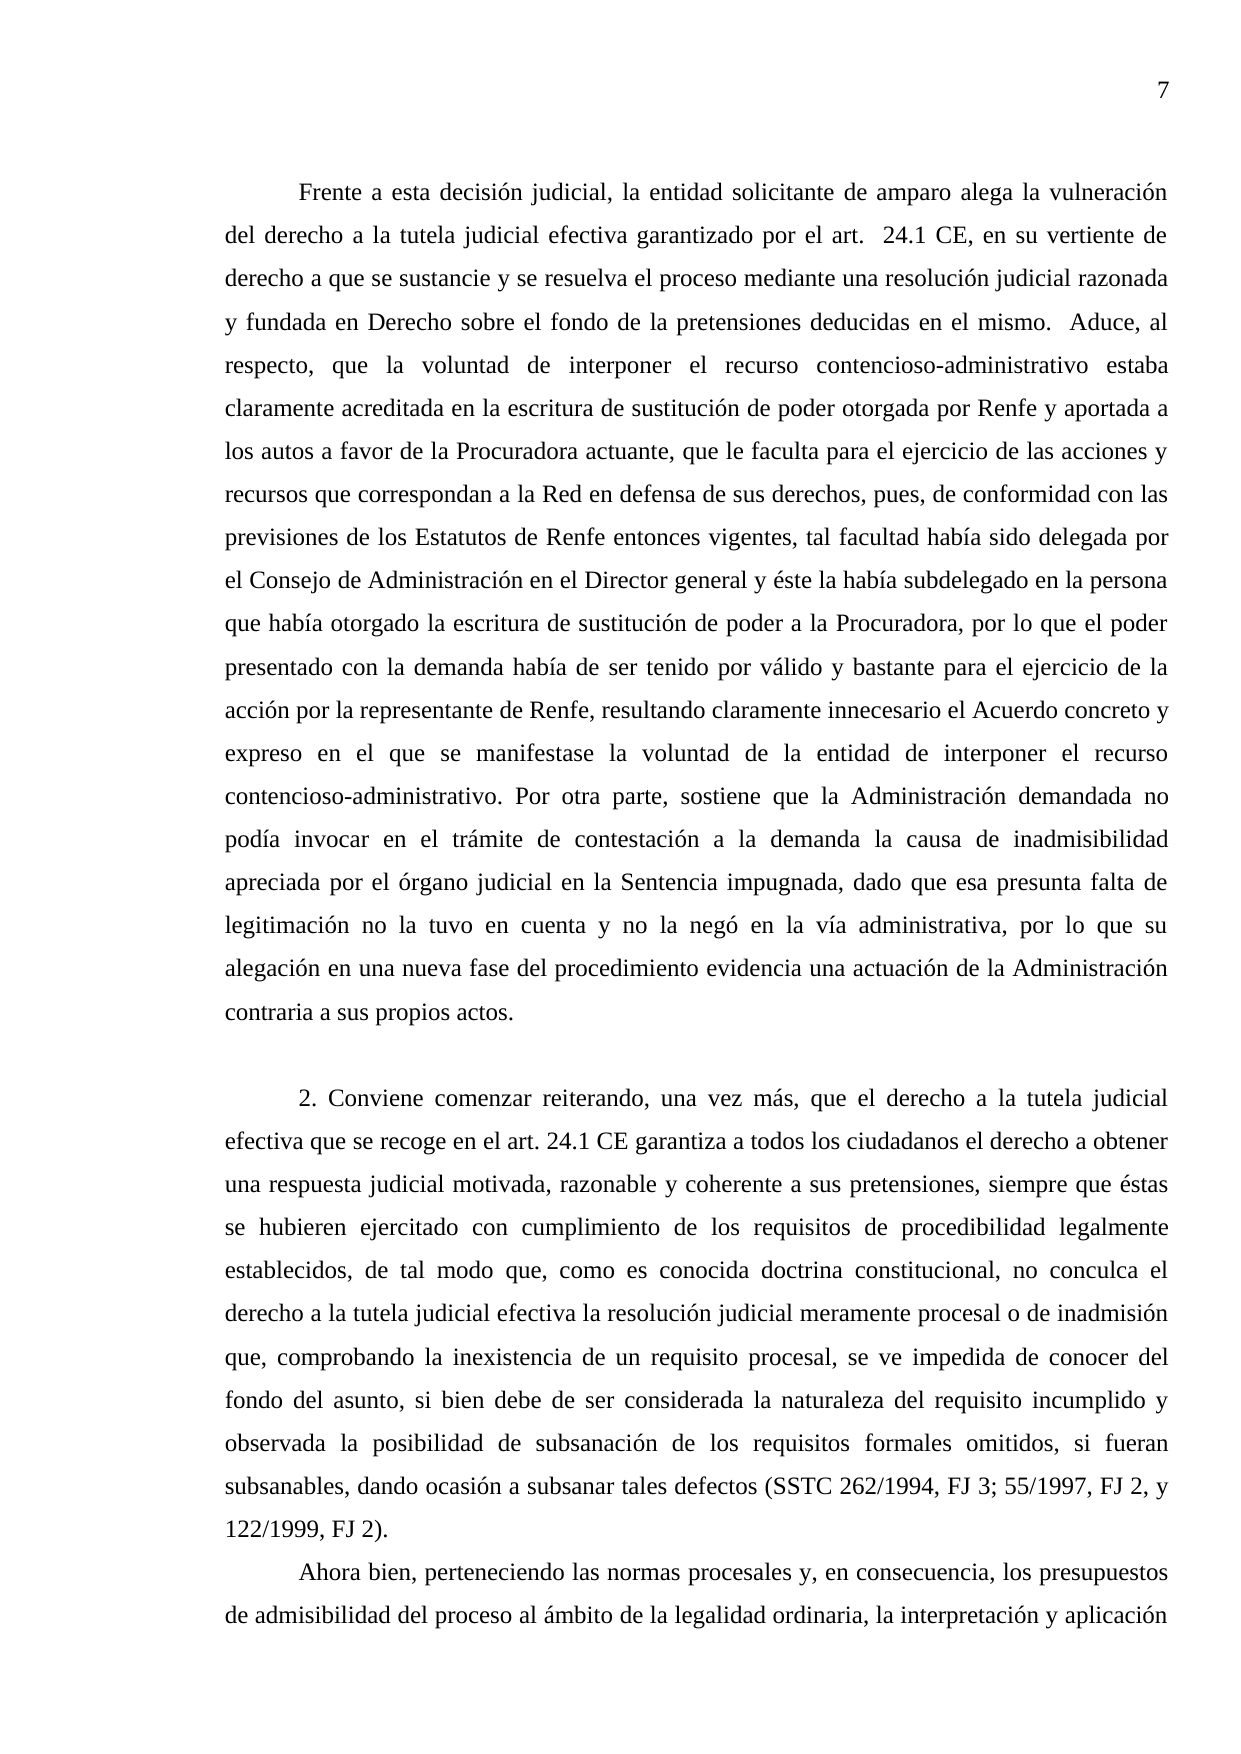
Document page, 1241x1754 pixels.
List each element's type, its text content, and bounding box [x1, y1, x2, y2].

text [224, 1557, 1169, 1629]
text Frente a esta decisión judicial, la entidad solicitante de amparo alega la vulneración del derecho a la tutela judicial efectiva garantizado por el art. 24.1 CE, en su vertiente de derecho a que se sustancie y se resuelva el proceso mediante una resolución judicial razonada y fundada en Derecho sobre el fondo de la pretensiones deducidas en el mismo. Aduce, al respecto, que la voluntad de interponer el recurso contencioso-administrativo estaba claramente acreditada en la escritura de sustitución de poder otorgada por Renfe y aportada a los autos a favor de la Procuradora actuante, que le faculta para el ejercicio de las acciones y recursos que correspondan a la Red en defensa de sus derechos, pues, de conformidad con las previsiones de los Estatutos de Renfe entonces vigentes, tal facultad había sido delegada por el Consejo de Administración en el Director general y éste la había subdelegado en la persona que había otorgado la escritura de sustitución de poder a la Procuradora, por lo que el poder presentado con la demanda había de ser tenido por válido y bastante para el ejercicio de la acción por la representante de Renfe, resultando claramente innecesario el Acuerdo concreto y expreso en el que se manifestase la voluntad de la entidad de interponer el recurso contencioso-administrativo. Por otra parte, sostiene que la Administración demandada no podía invocar en el trámite de contestación a la demanda la causa de inadmisibilidad apreciada por el órgano judicial en la Sentencia impugnada, dado que esa presunta falta de legitimación no la tuvo en cuenta y no la negó en la vía administrativa, por lo que su alegación en una nueva fase del procedimiento evidencia una actuación de la Administración contraria a sus propios actos. [224, 177, 1169, 1025]
text 2. Conviene comenzar reiterando, una vez más, que el derecho a la tutela judicial efectiva que se recoge en el art. 24.1 CE garantiza a todos los ciudadanos el derecho a obtener una respuesta judicial motivada, razonable y coherente a sus pretensiones, siempre que éstas se hubieren ejercitado con cumplimiento de los requisitos de procedibilidad legalmente establecidos, de tal modo que, como es conocida doctrina constitucional, no conculca el derecho a la tutela judicial efectiva la resolución judicial meramente procesal o de inadmisión que, comprobando la inexistencia de un requisito procesal, se ve impedida de conocer del fondo del asunto, si bien debe de ser considerada la naturaleza del requisito incumplido y observada la posibilidad de subsanación de los requisitos formales omitidos, si fueran subsanables, dando ocasión a subsanar tales defectos (SSTC 262/1994, FJ 3; 55/1997, FJ 2, y 122/1999, FJ 2). [224, 1083, 1169, 1543]
